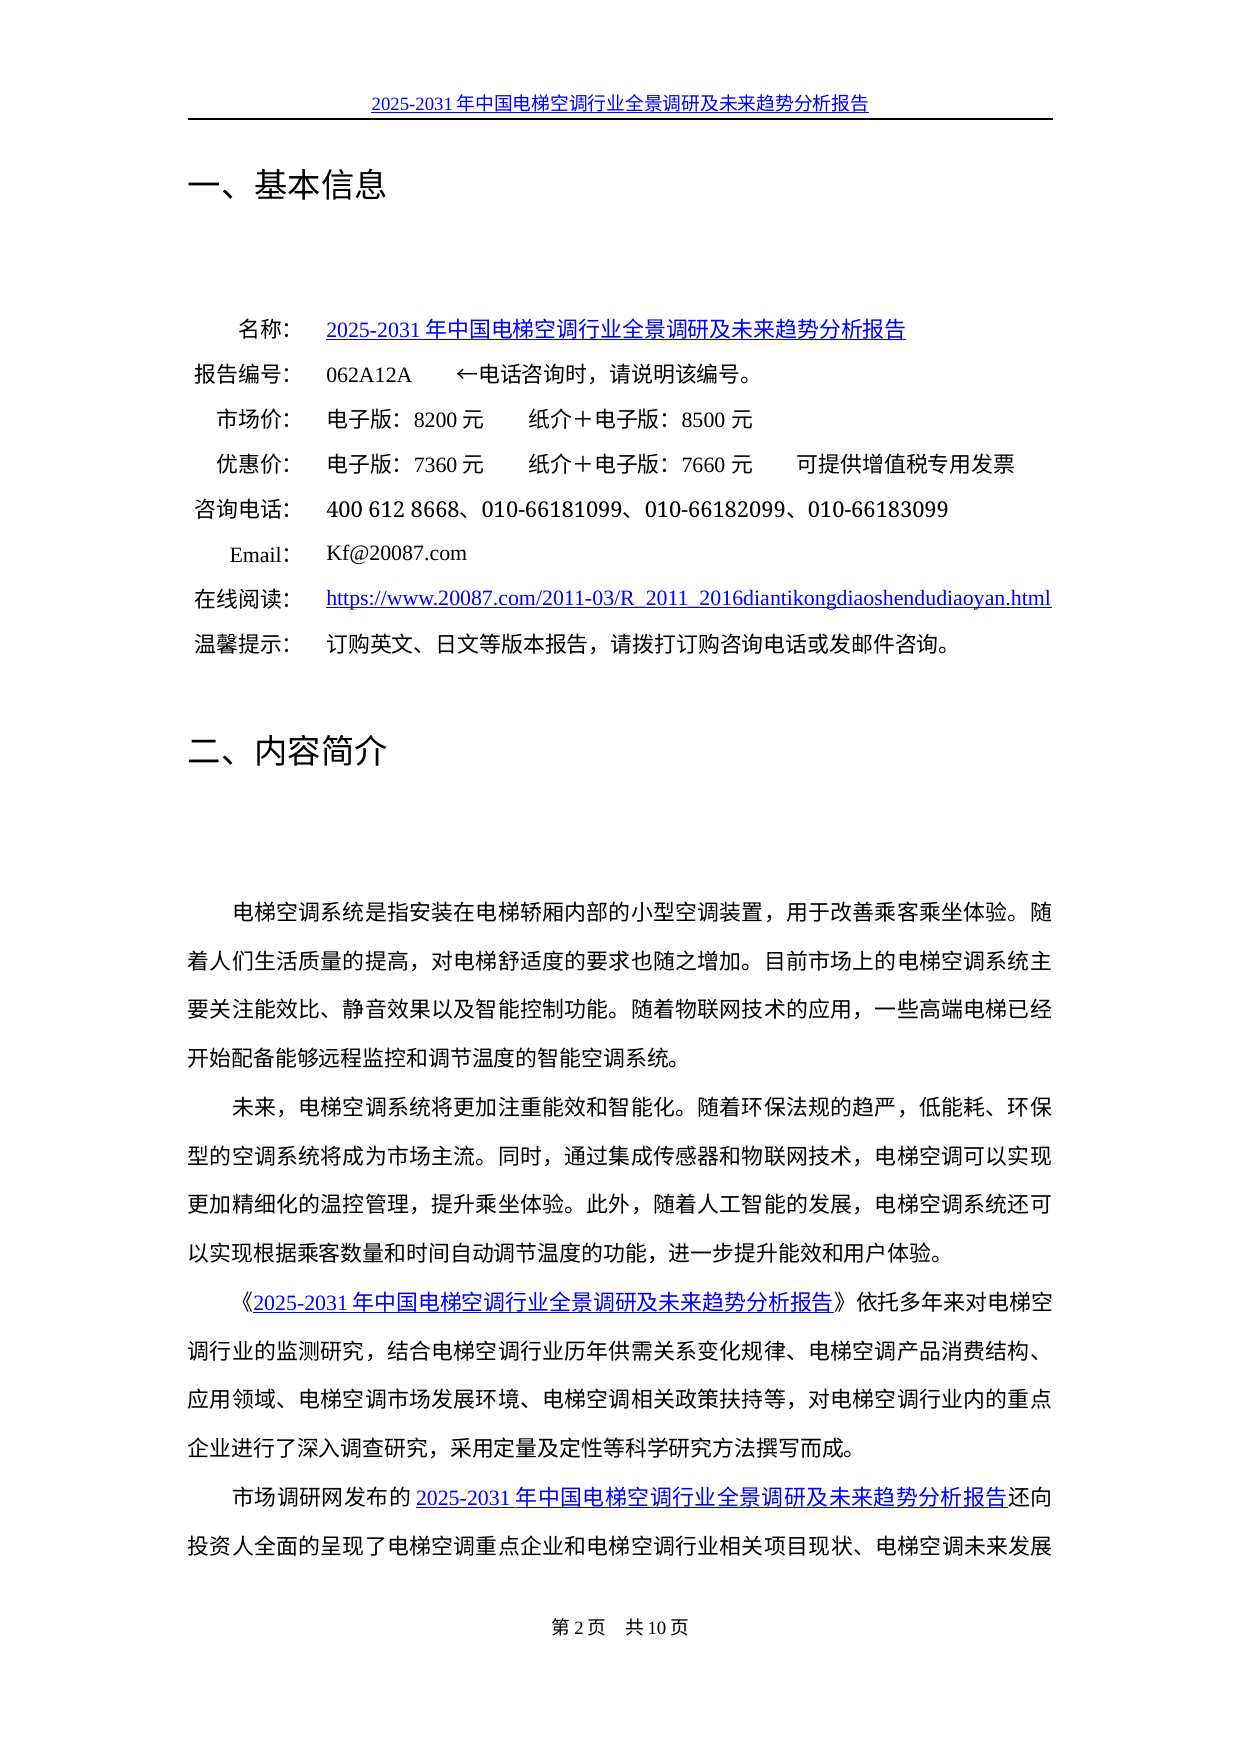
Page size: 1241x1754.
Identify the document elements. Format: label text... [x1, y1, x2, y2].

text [187, 894, 1053, 1561]
table_cell 报告编号： [167, 357, 315, 402]
table_cell 在线阅读： [167, 582, 315, 627]
table_cell 400 612 8668、010-66181099、010-66182099、010-66183099 [315, 492, 1073, 537]
table_cell Kf@20087.com [315, 537, 1073, 582]
table_cell Email： [167, 537, 315, 582]
table_cell 062A12A ←电话咨询时，请说明该编号。 [315, 357, 1073, 402]
table_cell 电子版：8200 元 纸介＋电子版：8500 元 [315, 402, 1073, 447]
table_cell [315, 582, 1073, 627]
table_cell 电子版：7360 元 纸介＋电子版：7660 元 可提供增值税专用发票 [315, 447, 1073, 492]
table_cell 咨询电话： [167, 492, 315, 537]
table_cell 优惠价： [167, 447, 315, 492]
table_cell 订购英文、日文等版本报告，请拨打订购咨询电话或发邮件咨询。 [315, 627, 1073, 672]
title 一、基本信息 [187, 150, 1053, 215]
table_header 名称： [167, 312, 315, 357]
table_cell 市场价： [167, 402, 315, 447]
table_header 2025-2031年中国电梯空调行业全景调研及未来趋势分析报告 [315, 312, 1073, 357]
table_cell 温馨提示： [167, 627, 315, 672]
title 二、内容简介 [187, 717, 1053, 782]
